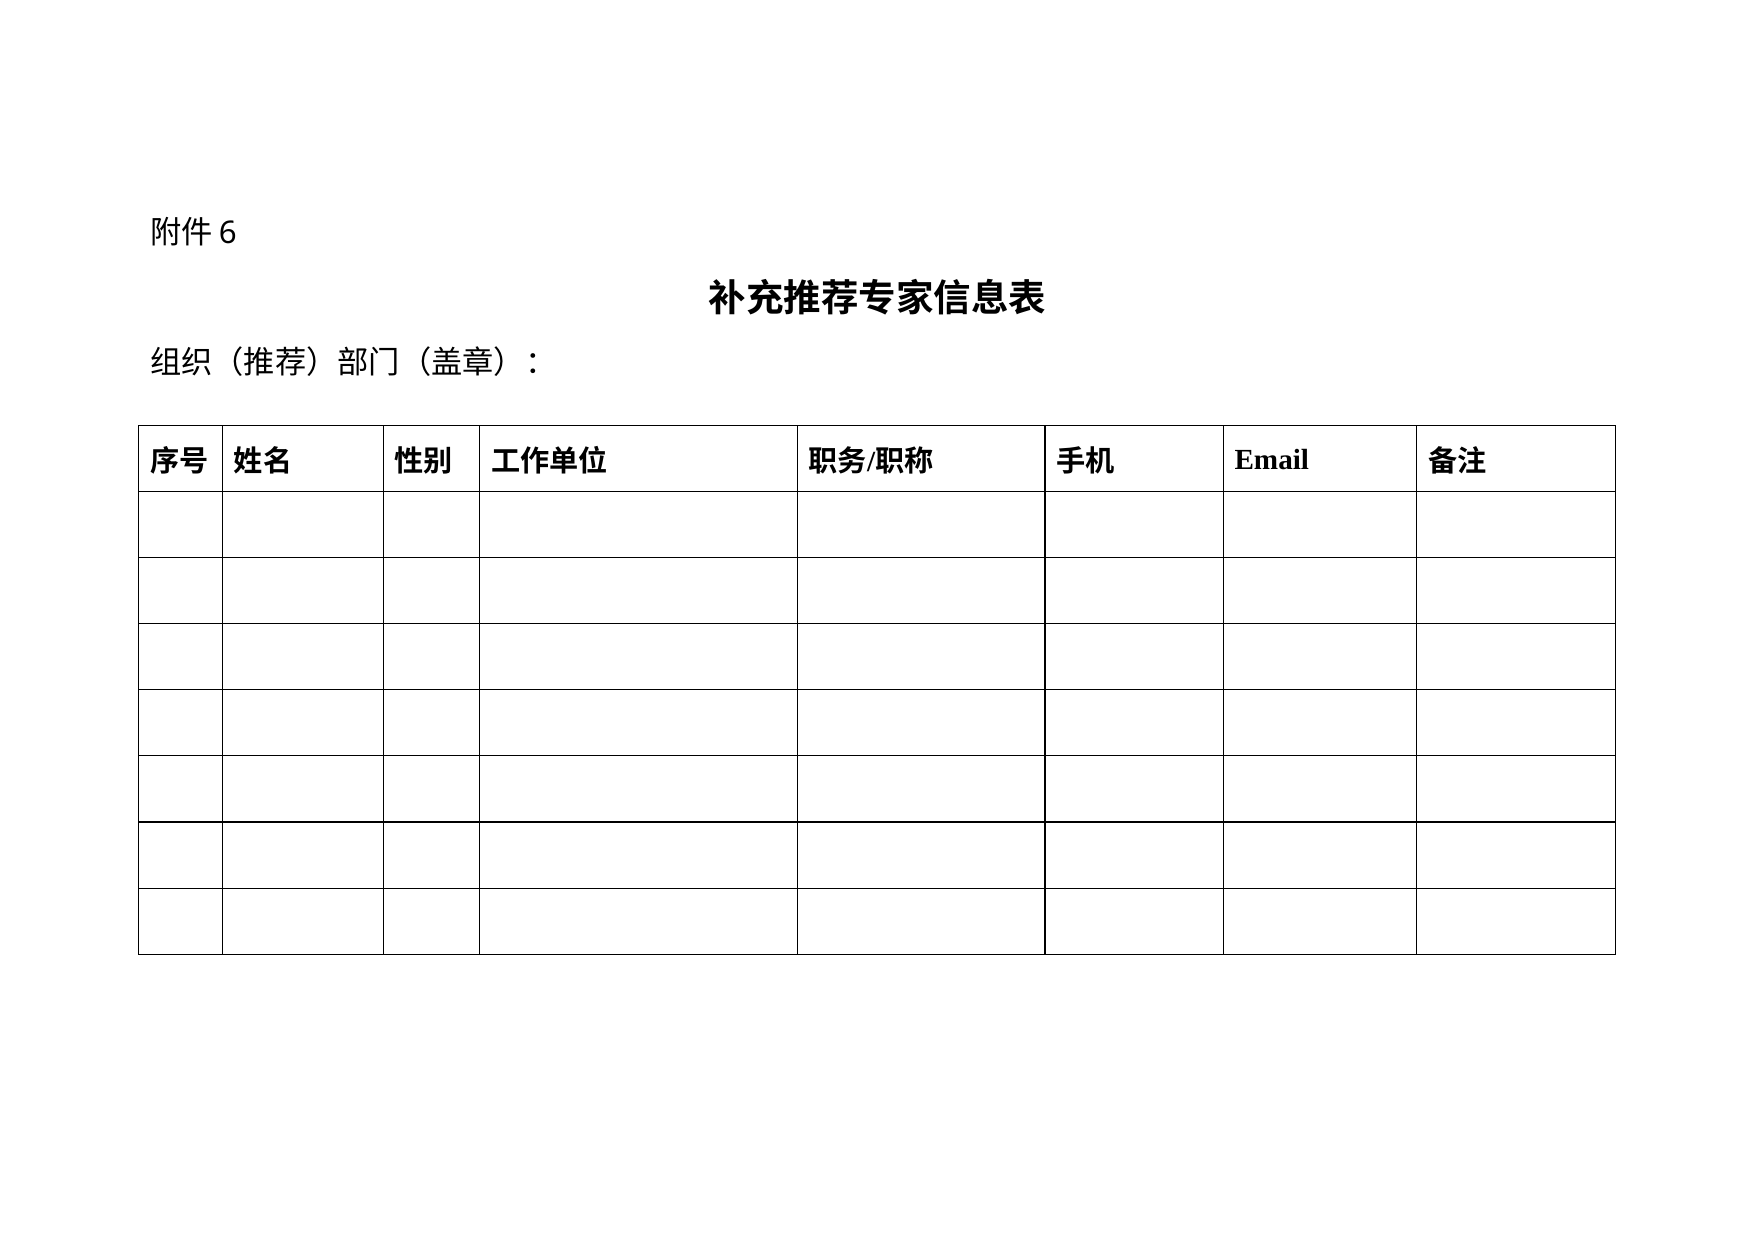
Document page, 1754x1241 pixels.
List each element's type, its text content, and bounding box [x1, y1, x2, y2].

table_cell [798, 492, 1044, 557]
table_cell [139, 889, 222, 953]
table_cell [384, 889, 479, 953]
table_cell [480, 492, 797, 557]
table_cell [1224, 624, 1416, 689]
table_cell [1046, 492, 1223, 557]
text 补充推荐专家信息表 [150, 263, 1604, 328]
table_cell [223, 690, 383, 755]
table_header Email [1224, 426, 1416, 491]
table_header 职务/职称 [798, 426, 1044, 491]
table_cell [223, 492, 383, 557]
table_cell [223, 889, 383, 953]
table_cell [480, 624, 797, 689]
table_cell [480, 690, 797, 755]
table_cell [798, 823, 1044, 887]
table_cell [139, 558, 222, 623]
table_header 序号 [139, 426, 222, 491]
table_cell [384, 558, 479, 623]
table_cell [798, 756, 1044, 821]
text 组织（推荐）部门（盖章）： [150, 328, 1604, 393]
table_cell [798, 889, 1044, 953]
table_header 手机 [1046, 426, 1223, 491]
table_cell [1417, 823, 1615, 887]
table_cell [223, 624, 383, 689]
table_cell [1046, 690, 1223, 755]
table_cell [1417, 756, 1615, 821]
table_cell [1224, 889, 1416, 953]
table_cell [1224, 823, 1416, 887]
table_cell [139, 492, 222, 557]
table_cell [480, 756, 797, 821]
table_cell [384, 756, 479, 821]
table_cell [1417, 624, 1615, 689]
table_cell [480, 823, 797, 887]
text 附件6 [150, 198, 1604, 263]
table_header 备注 [1417, 426, 1615, 491]
table_cell [1224, 756, 1416, 821]
table_cell [1046, 889, 1223, 953]
table_cell [223, 823, 383, 887]
table_header 性别 [384, 426, 479, 491]
table_cell [798, 558, 1044, 623]
table_cell [480, 889, 797, 953]
table_cell [1224, 690, 1416, 755]
table_cell [223, 558, 383, 623]
table_cell [384, 624, 479, 689]
table_cell [1224, 492, 1416, 557]
table_cell [798, 690, 1044, 755]
table_cell [1417, 690, 1615, 755]
table_cell [384, 690, 479, 755]
table_cell [139, 624, 222, 689]
table_header 姓名 [223, 426, 383, 491]
table_cell [480, 558, 797, 623]
table_cell [1046, 756, 1223, 821]
table_cell [139, 756, 222, 821]
table_cell [1046, 823, 1223, 887]
table_cell [384, 492, 479, 557]
table_cell [139, 823, 222, 887]
table_cell [1417, 889, 1615, 953]
table_cell [139, 690, 222, 755]
table_cell [1417, 492, 1615, 557]
table_cell [1046, 558, 1223, 623]
table_cell [798, 624, 1044, 689]
table_cell [1046, 624, 1223, 689]
table_cell [1417, 558, 1615, 623]
table_header 工作单位 [480, 426, 797, 491]
table_cell [223, 756, 383, 821]
table_cell [1224, 558, 1416, 623]
table_cell [384, 823, 479, 887]
